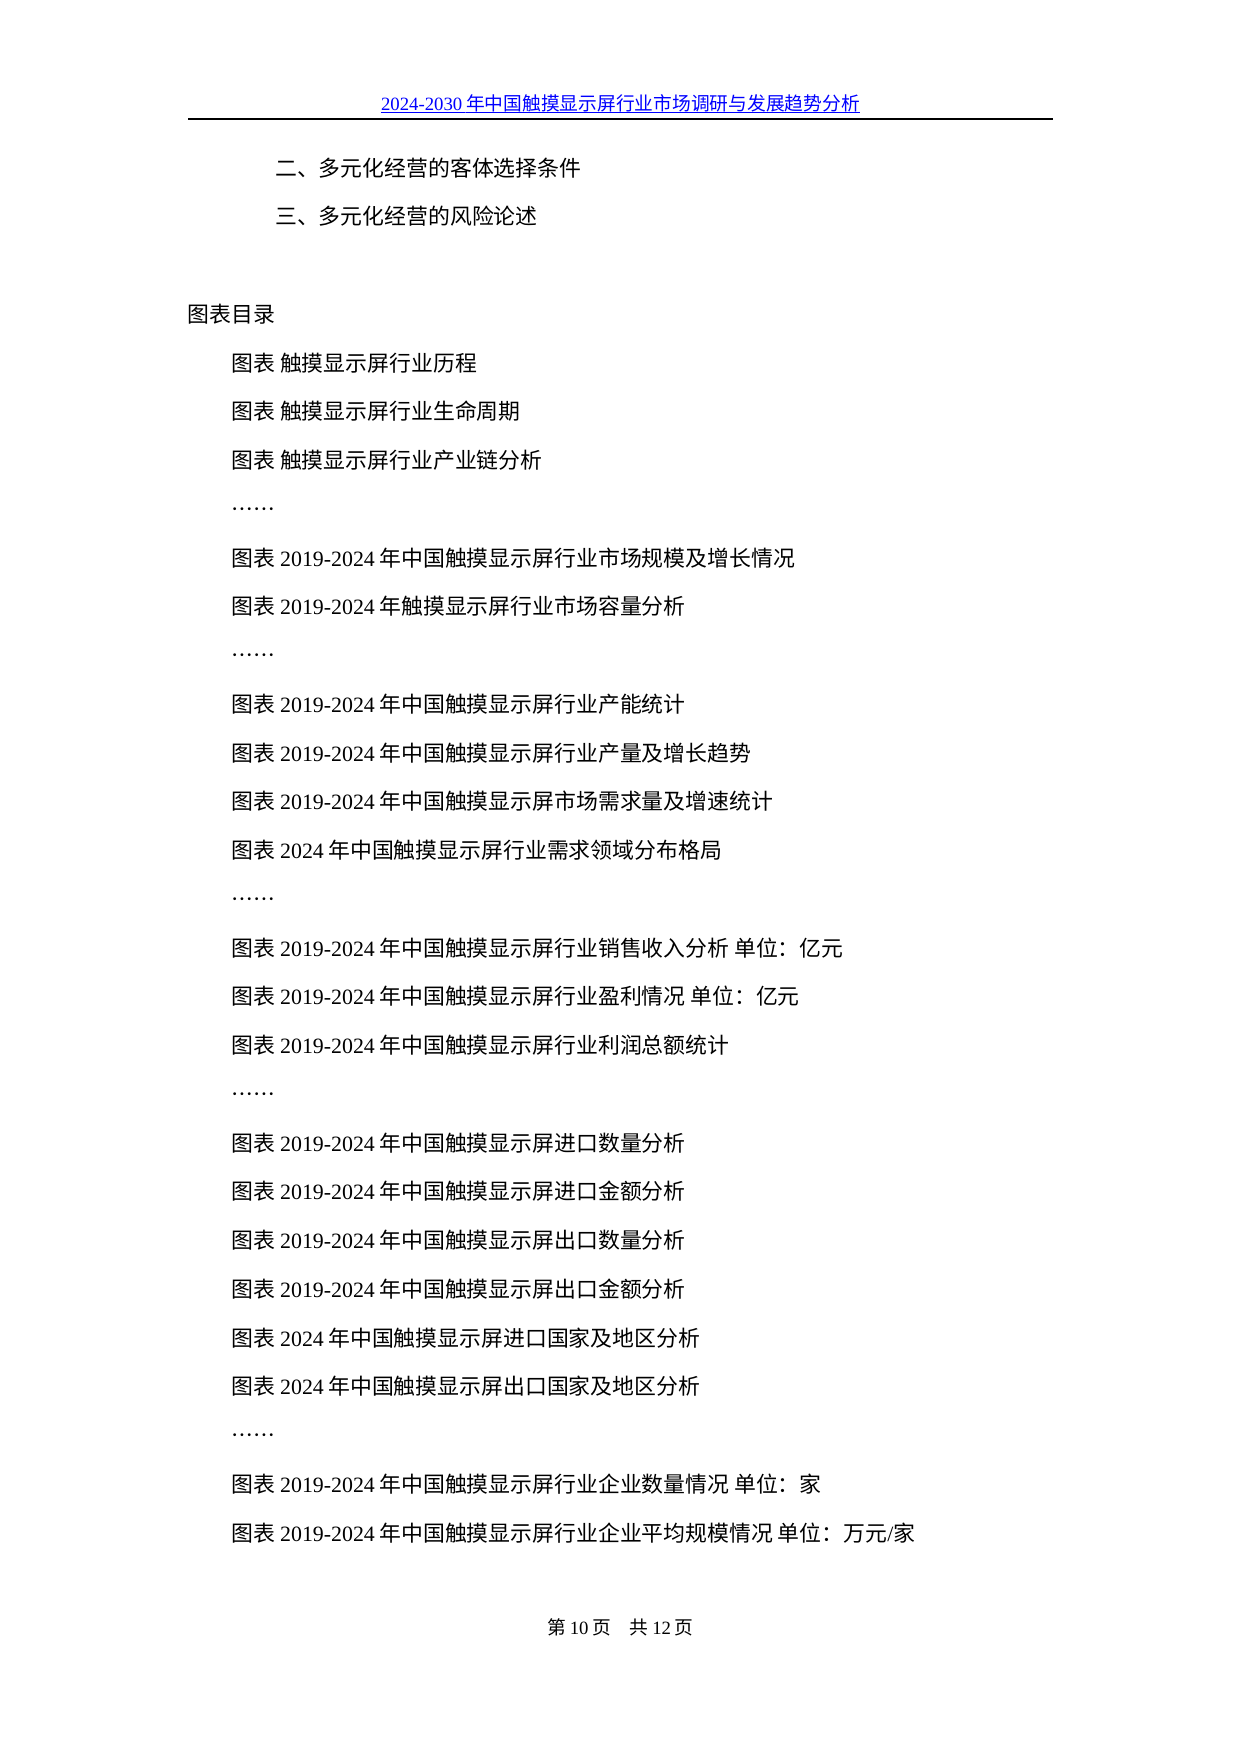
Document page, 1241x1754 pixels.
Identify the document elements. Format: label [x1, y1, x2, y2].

text [187, 150, 1053, 1548]
